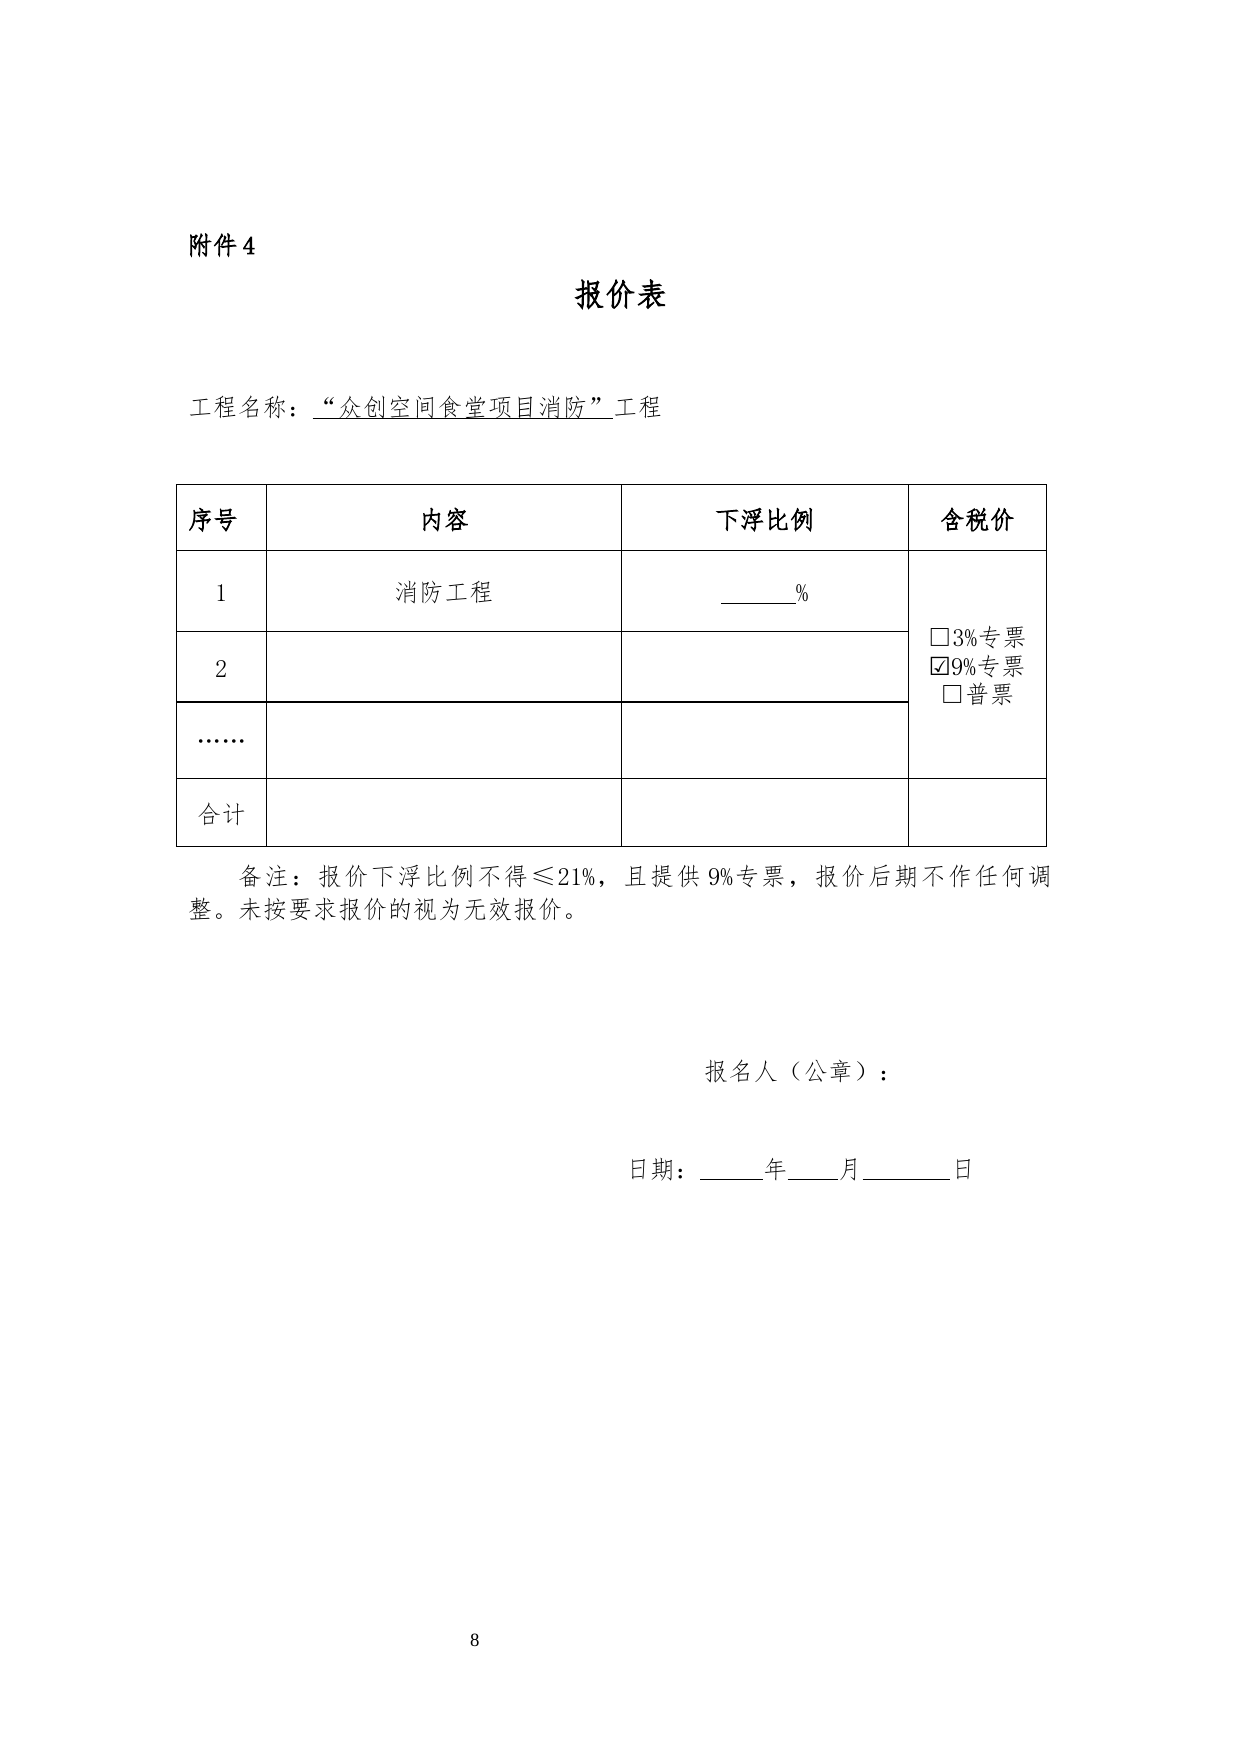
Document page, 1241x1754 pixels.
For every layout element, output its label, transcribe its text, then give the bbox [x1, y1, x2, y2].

table_cell [267, 703, 621, 778]
list 日期： 年 月 日 [187, 1151, 1053, 1184]
table_cell [622, 703, 908, 778]
table_header 内容 [267, 485, 621, 550]
table_cell 消防工程 [267, 551, 621, 631]
table_cell [267, 779, 621, 846]
text 报名人（公章）： [187, 1054, 1053, 1086]
table_cell □3%专票 ☑9%专票 □普票 [909, 551, 1046, 778]
list 报价表 [187, 259, 1053, 324]
table_cell [622, 779, 908, 846]
table_cell 2 [177, 632, 266, 701]
table_cell …… [177, 703, 266, 778]
table_cell [622, 632, 908, 701]
table_cell % [622, 551, 908, 631]
table_header 含税价 [909, 485, 1046, 550]
text 工程名称：“众创空间食堂项目消防”工程 [187, 389, 1053, 422]
table_cell 合计 [177, 779, 266, 846]
table_cell [909, 779, 1046, 846]
table_header 序号 [177, 485, 266, 550]
table_cell 1 [177, 551, 266, 631]
table_cell [267, 632, 621, 701]
table_header 下浮比例 [622, 485, 908, 550]
list 附件4 [187, 227, 1053, 259]
text 备注：报价下浮比例不得≤21%，且提供9%专票，报价后期不作任何调整。未按要求报价的视为无效报价。 [187, 469, 1053, 924]
